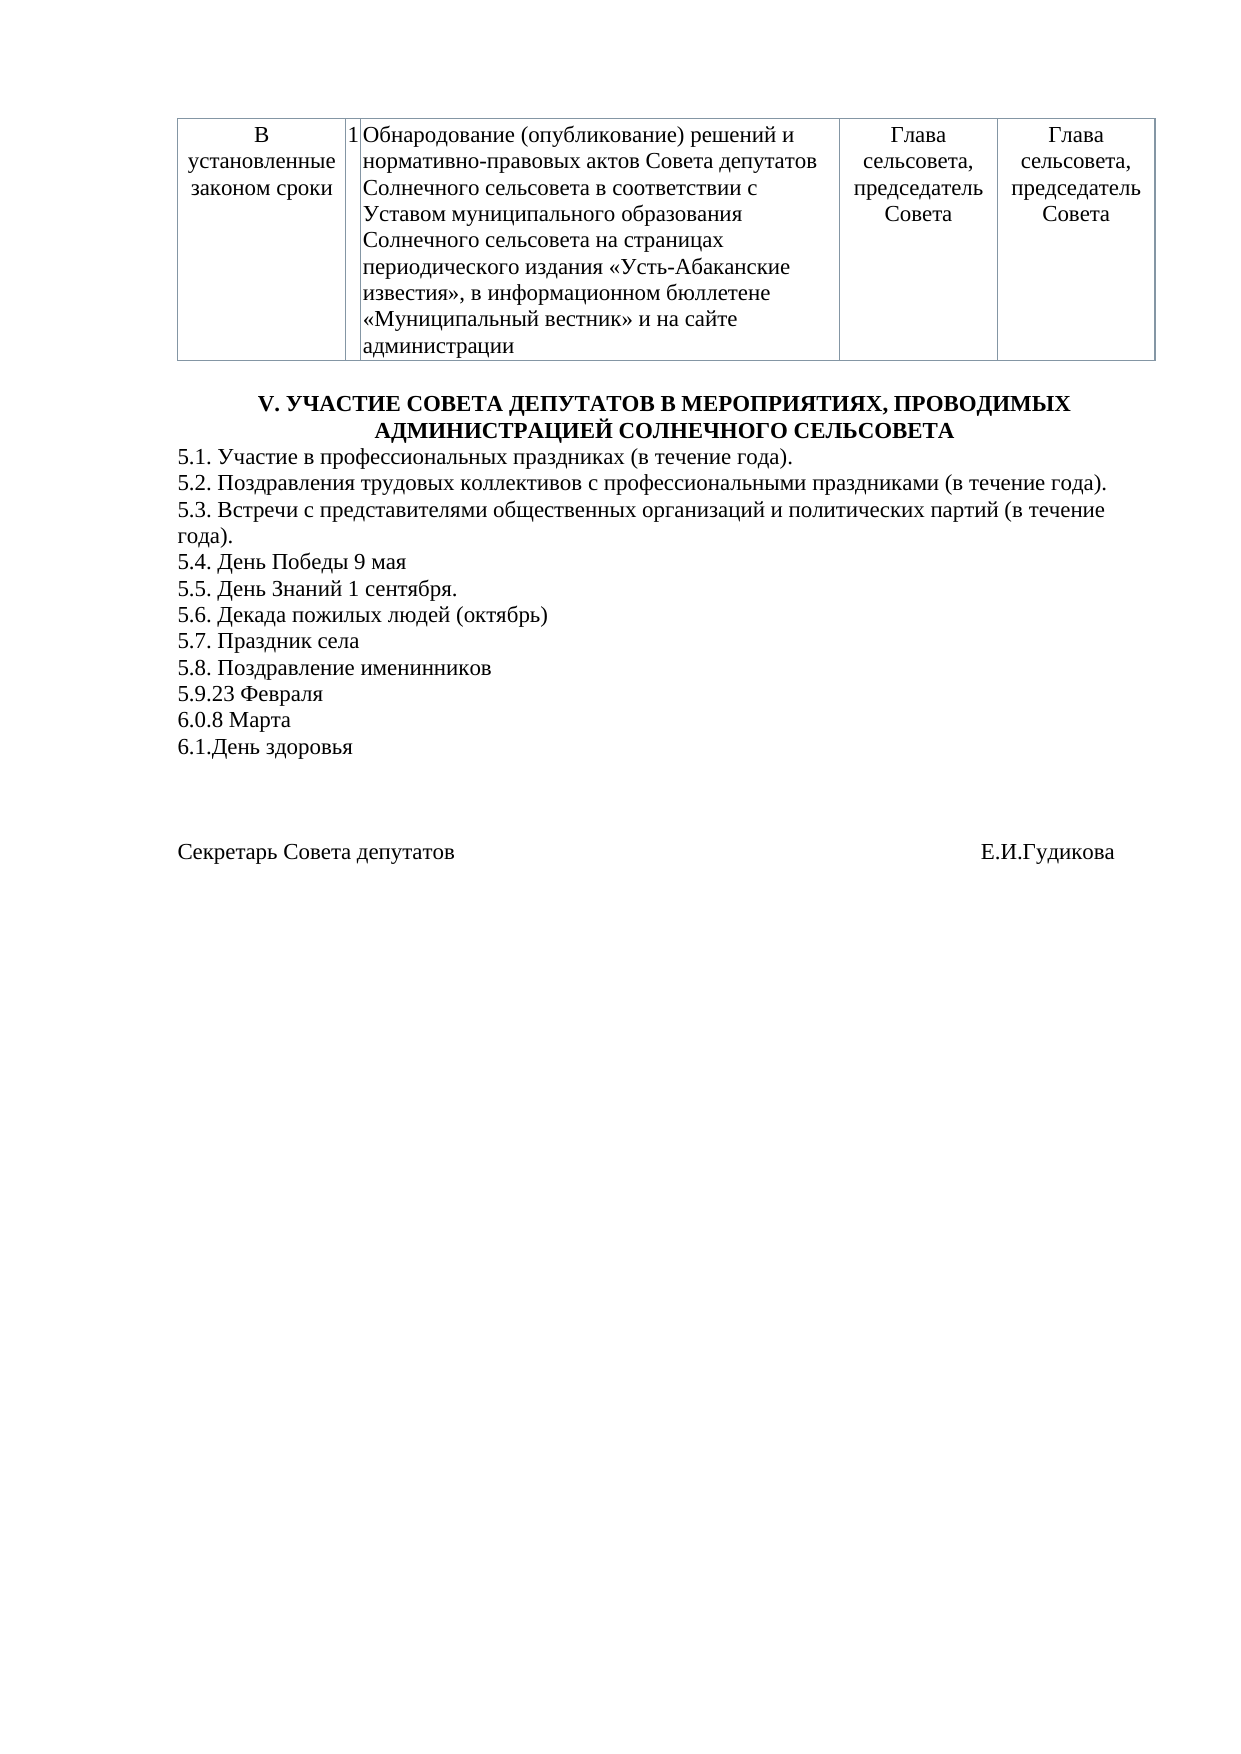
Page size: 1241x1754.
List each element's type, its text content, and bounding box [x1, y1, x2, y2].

text 5.6. Декада пожилых людей (октябрь) [177, 601, 1152, 627]
text 5.9.23 Февраля [177, 680, 1152, 707]
text 6.0.8 Марта [177, 707, 1152, 733]
text 5.4. День Победы 9 мая [177, 548, 1152, 575]
text 5.3. Встречи с представителями общественных организаций и политических партий (в течение года). [177, 496, 1152, 548]
text V. УЧАСТИЕ СОВЕТА ДЕПУТАТОВ В МЕРОПРИЯТИЯХ, ПРОВОДИМЫХ АДМИНИСТРАЦИЕЙ СОЛНЕЧНОГО СЕЛЬСОВЕТА [177, 390, 1152, 443]
text 5.2. Поздравления трудовых коллективов с профессиональными праздниками (в течение года). [177, 469, 1152, 496]
table_header 1 [346, 119, 360, 360]
text 5.1. Участие в профессиональных праздниках (в течение года). [177, 443, 1152, 469]
text 5.7. Праздник села [177, 627, 1152, 654]
text Секретарь Совета депутатов Е.И.Гудикова [177, 838, 1152, 865]
text 6.1.День здоровья [177, 733, 1152, 759]
table_header Глава сельсовета, председатель Совета [998, 119, 1154, 360]
table_header В установленные законом сроки [178, 119, 345, 360]
text 5.5. День Знаний 1 сентября. [177, 575, 1152, 601]
text 5.8. Поздравление именинников [177, 654, 1152, 680]
table_header Глава сельсовета, председатель Совета [840, 119, 997, 360]
table_header Обнародование (опубликование) решений и нормативно-правовых актов Совета депутатов Солнечного сельсовета в соответствии с Уставом муниципального образования Солнечного сельсовета на страницах периодического издания «Усть-Абаканские известия», в информационном бюллетене «Муниципальный вестник» и на сайте администрации [361, 119, 839, 360]
